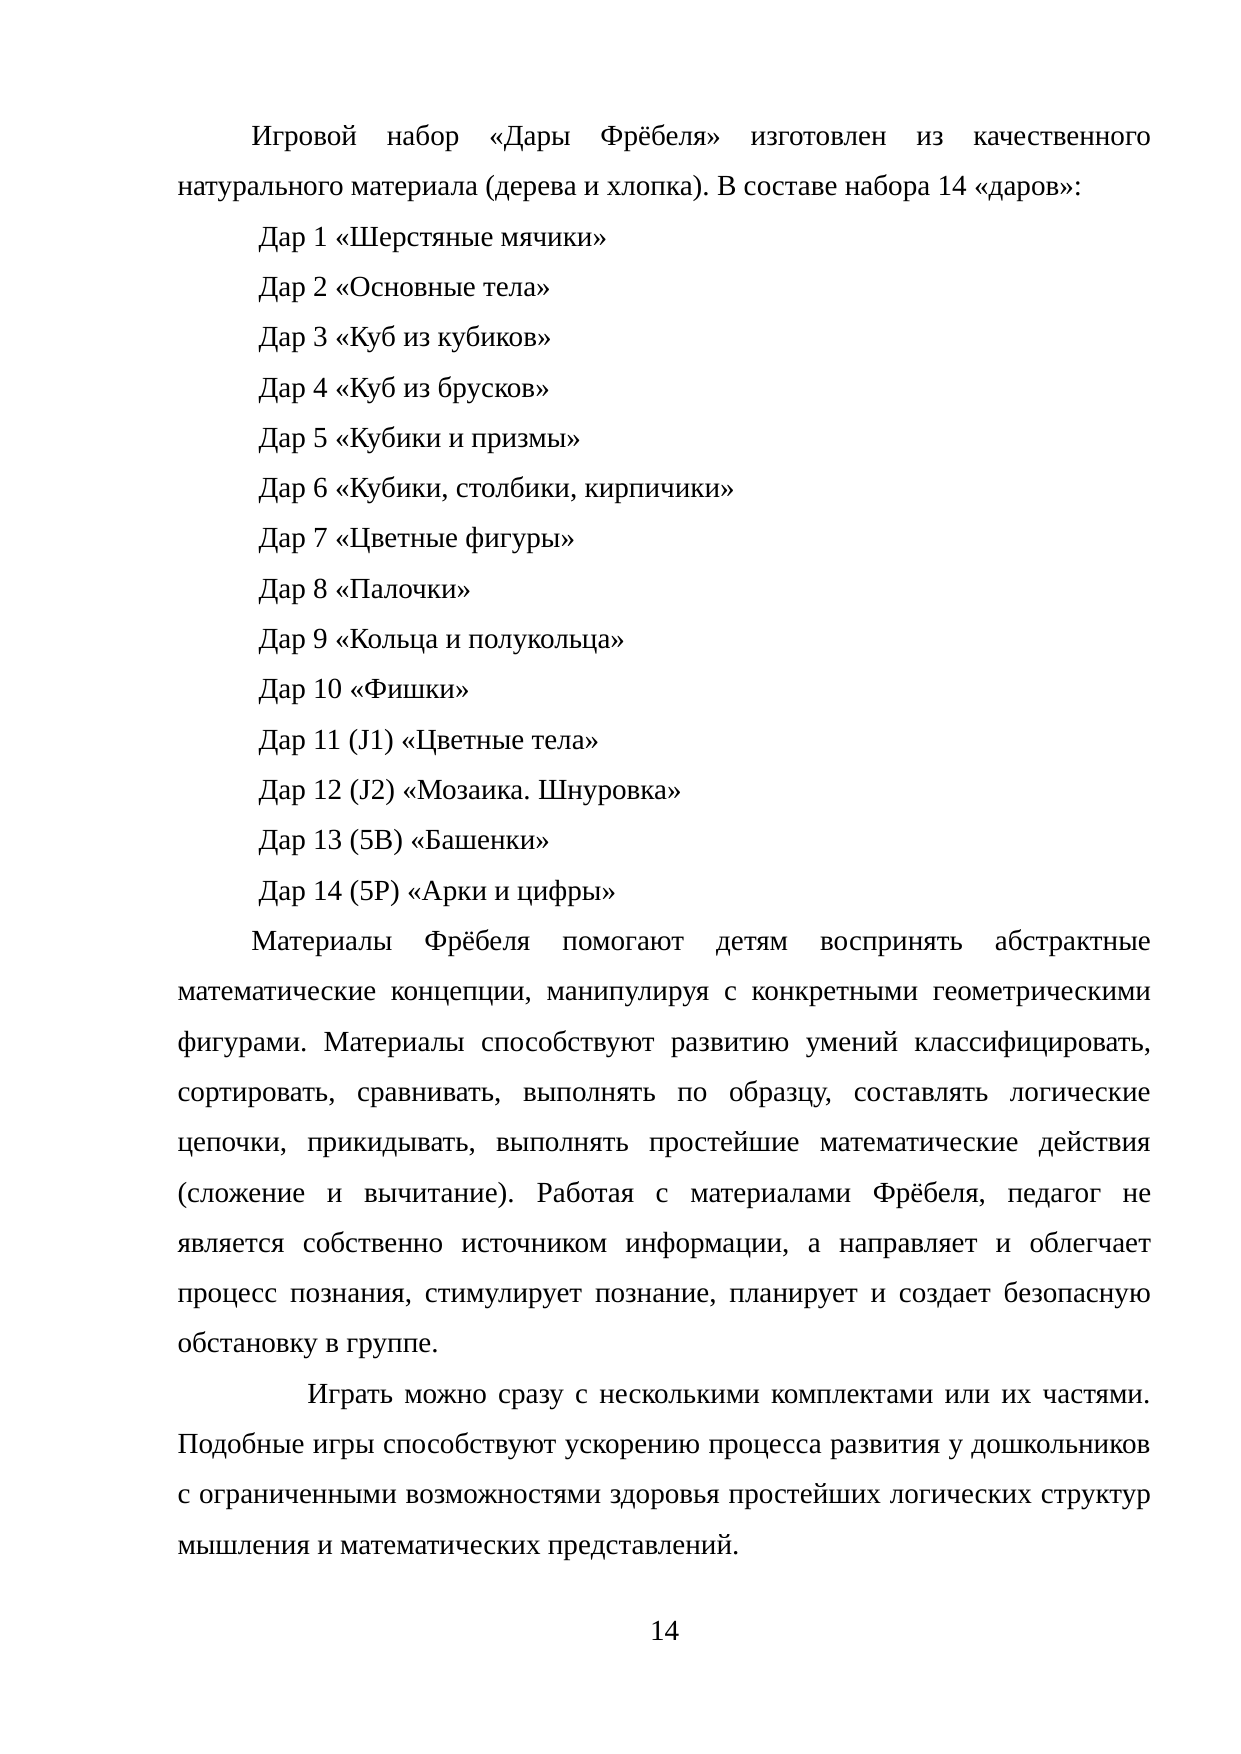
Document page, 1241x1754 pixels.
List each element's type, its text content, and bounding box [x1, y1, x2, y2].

text Дар 3 «Куб из кубиков» [177, 319, 1152, 353]
text Дар 6 «Кубики, столбики, кирпичики» [177, 470, 1152, 504]
text Дар 2 «Основные тела» [177, 269, 1152, 303]
text Дар 10 «Фишки» [177, 672, 1152, 705]
text Дар 5 «Кубики и призмы» [177, 420, 1152, 453]
text Материалы Фрёбеля помогают детям воспринять абстрактные математические концепции, манипулируя с конкретными геометрическими фигурами. Материалы способствуют развитию умений классифицировать, сортировать, сравнивать, выполнять по образцу, составлять логические цепочки, прикидывать, выполнять простейшие математические действия (сложение и вычитание). Работая с материалами Фрёбеля, педагог не является собственно источником информации, а направляет и облегчает процесс познания, стимулирует познание, планирует и создает безопасную обстановку в группе. [177, 923, 1152, 1359]
text Дар 13 (5B) «Башенки» [177, 822, 1152, 856]
text Дар 12 (J2) «Мозаика. Шнуровка» [177, 772, 1152, 806]
text Дар 7 «Цветные фигуры» [177, 521, 1152, 554]
text Дар 1 «Шерстяные мячики» [177, 219, 1152, 252]
text Игровой набор «Дары Фрёбеля» изготовлен из качественного натурального материала (дерева и хлопка). В составе набора 14 «даров»: [177, 118, 1152, 202]
text Дар 4 «Куб из брусков» [177, 370, 1152, 403]
text Играть можно сразу с несколькими комплектами или их частями. Подобные игры способствуют ускорению процесса развития у дошкольников с ограниченными возможностями здоровья простейших логических структур мышления и математических представлений. [177, 1376, 1152, 1560]
text Дар 11 (J1) «Цветные тела» [177, 722, 1152, 755]
text Дар 9 «Кольца и полукольца» [177, 621, 1152, 655]
text Дар 8 «Палочки» [177, 571, 1152, 604]
text Дар 14 (5Р) «Арки и цифры» [177, 873, 1152, 906]
